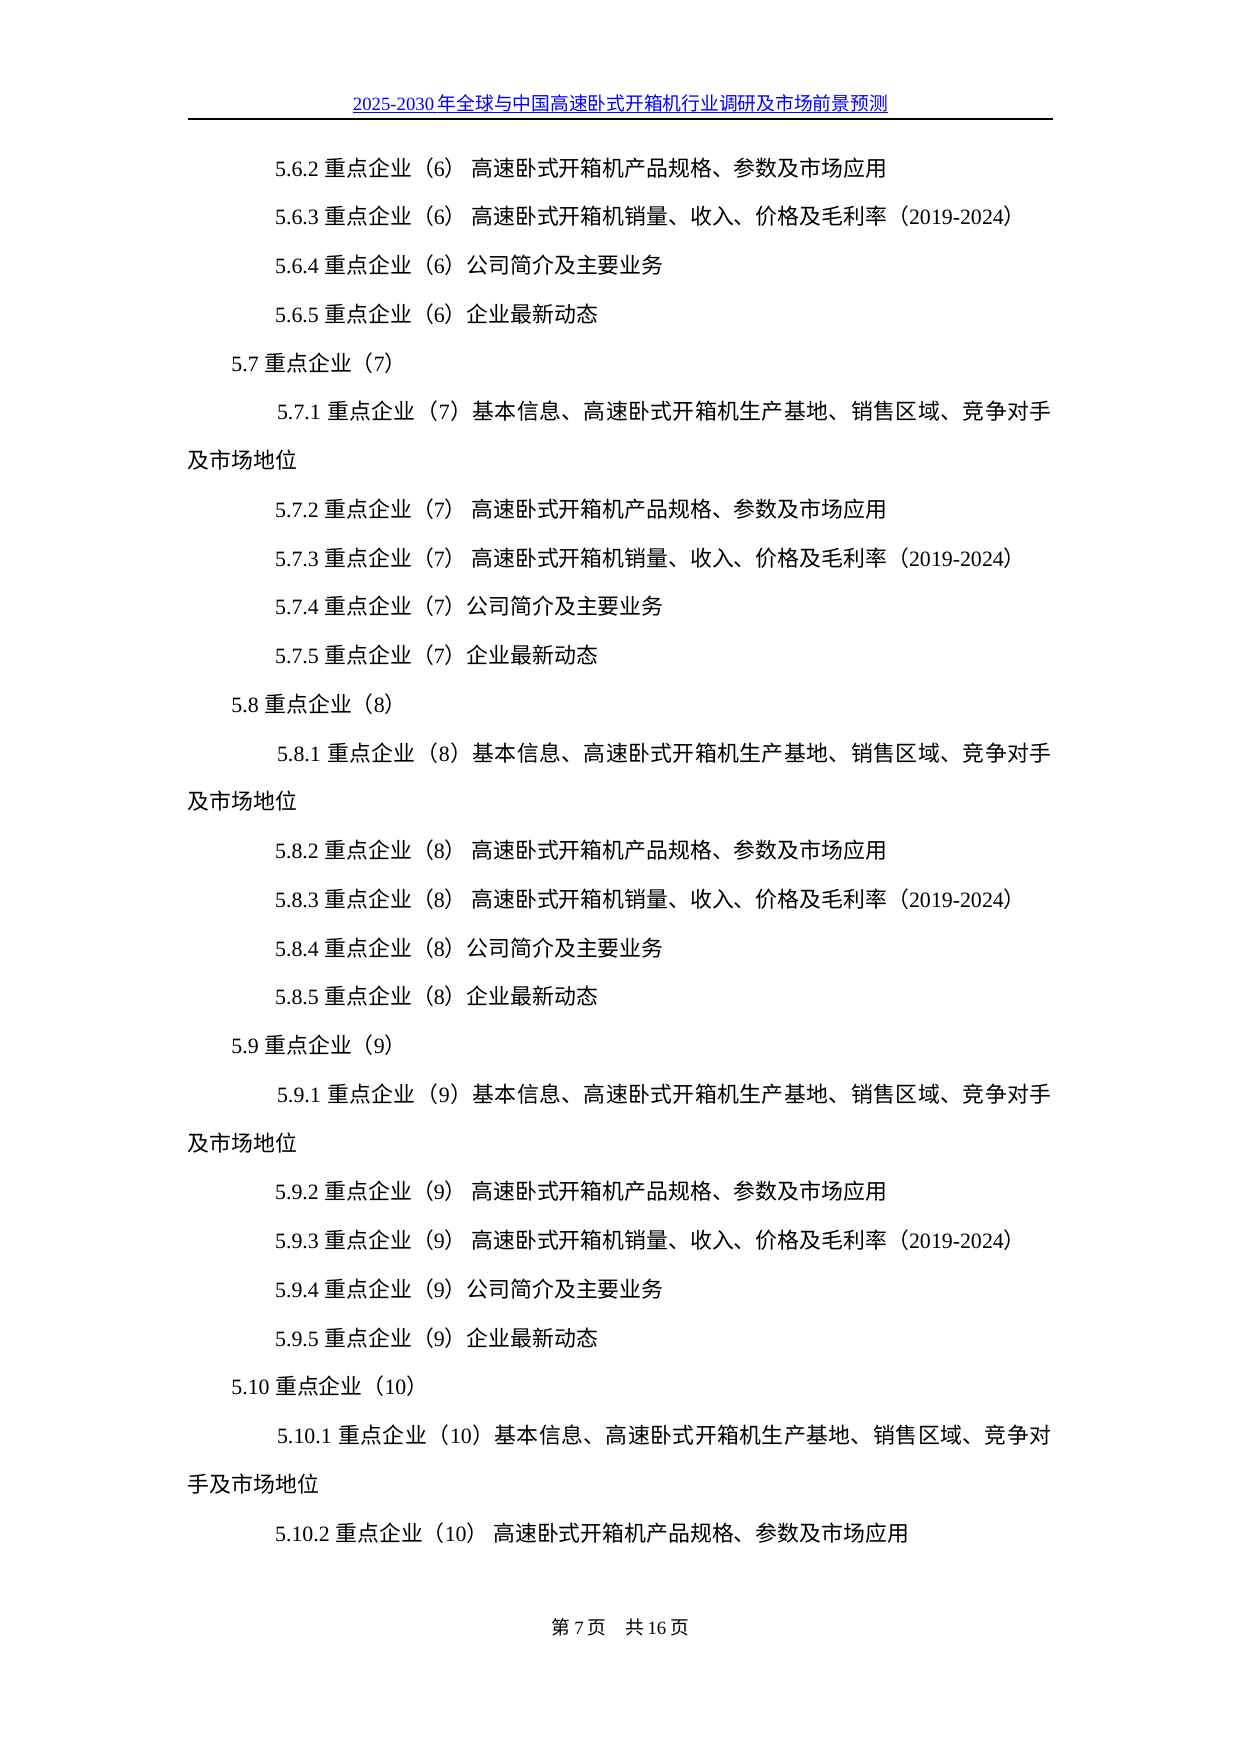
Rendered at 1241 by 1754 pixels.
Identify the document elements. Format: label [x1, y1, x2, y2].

text [187, 150, 1053, 1548]
